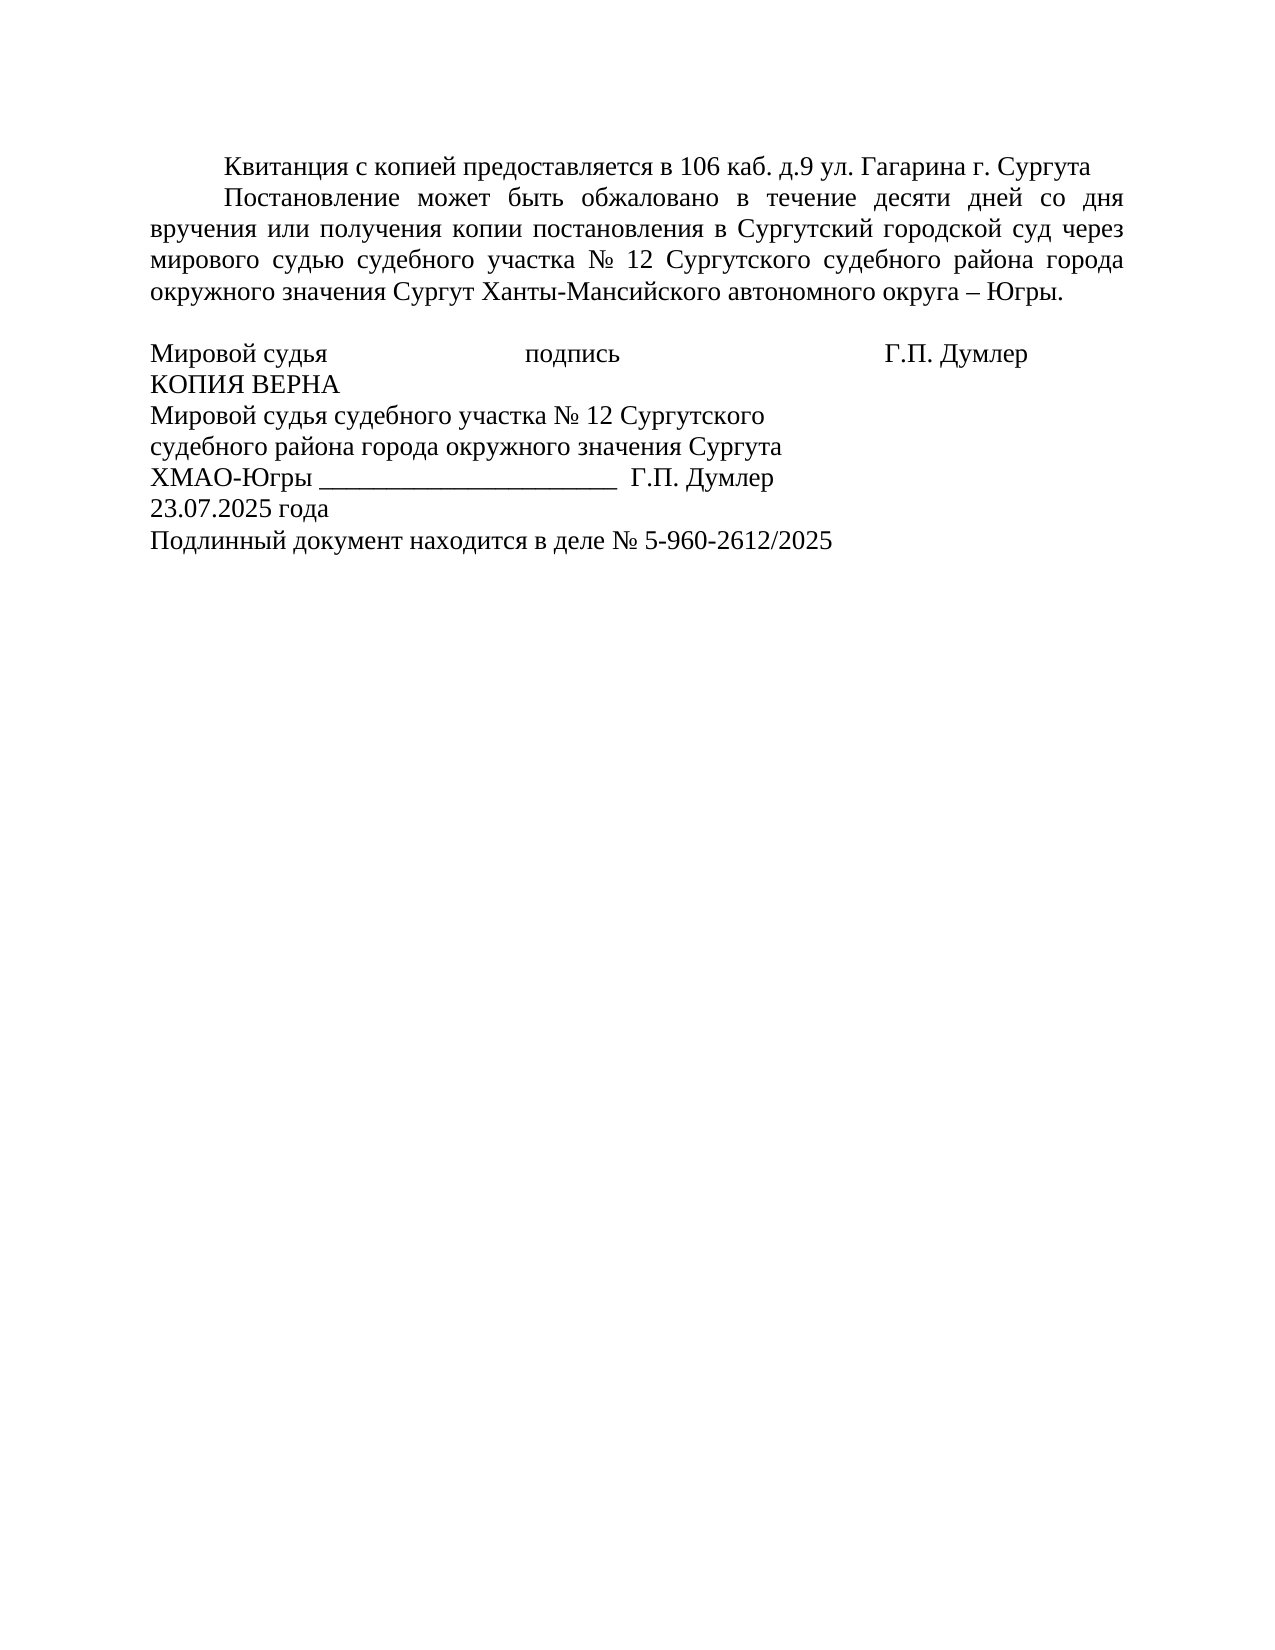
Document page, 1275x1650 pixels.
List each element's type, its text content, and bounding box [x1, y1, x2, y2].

text Квитанция с копией предоставляется в 106 каб. д.9 ул. Гагарина г. Сургута [150, 150, 1125, 181]
text Мировой судья судебного участка № 12 Сургутского [150, 399, 1125, 430]
text ХМАО-Югры ______________________ Г.П. Думлер [150, 461, 1125, 493]
text Подлинный документ находится в деле № 5-960-2612/2025 [150, 524, 1125, 555]
text 23.07.2025 года [150, 493, 1125, 524]
text КОПИЯ ВЕРНА [150, 368, 1125, 399]
text Мировой судья подпись Г.П. Думлер [150, 337, 1125, 368]
text Постановление может быть обжаловано в течение десяти дней со дня вручения или получения копии постановления в Сургутский городской суд через мирового судью судебного участка № 12 Сургутского судебного района города окружного значения Сургут Ханты-Мансийского автономного округа – Югры. [150, 181, 1125, 306]
text судебного района города окружного значения Сургута [150, 430, 1125, 461]
